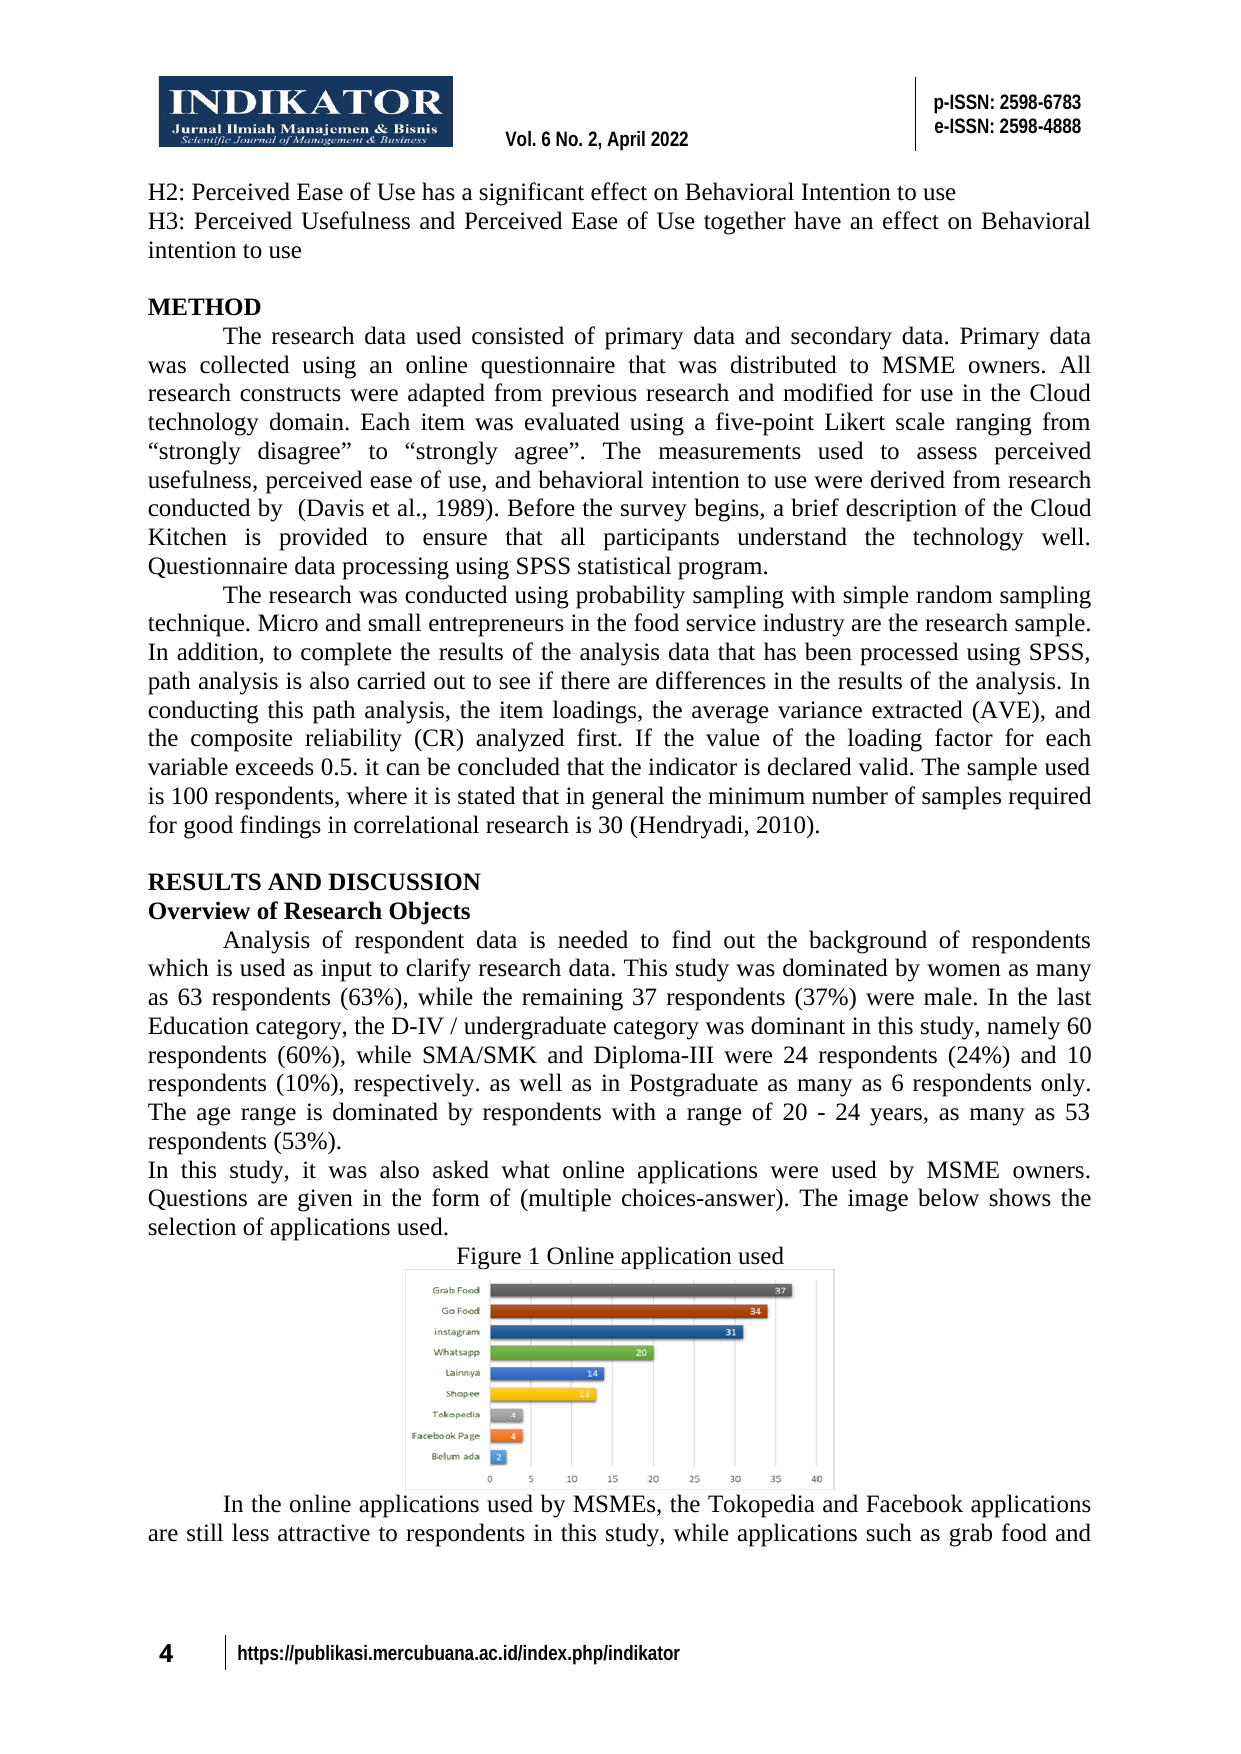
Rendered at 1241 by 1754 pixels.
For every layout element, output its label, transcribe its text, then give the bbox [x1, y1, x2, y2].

text Analysis of respondent data is needed to find out the background of respondents which is used as input to clarify research data. This study was dominated by women as many as 63 respondents (63%), while the remaining 37 respondents (37%) were male. In the last Education category, the D-IV / undergraduate category was dominant in this study, namely 60 respondents (60%), while SMA/SMK and Diploma-III were 24 respondents (24%) and 10 respondents (10%), respectively. as well as in Postgraduate as many as 6 respondents only. The age range is dominated by respondents with a range of 20 - 24 years, as many as 53 respondents (53%). [148, 925, 1092, 1155]
text Overview of Research Objects [148, 896, 1092, 925]
picture [158, 76, 453, 147]
text H2: Perceived Ease of Use has a significant effect on Behavioral Intention to use [148, 177, 1092, 206]
picture [405, 1269, 835, 1490]
text H3: Perceived Usefulness and Perceived Ease of Use together have an effect on Behavioral intention to use [148, 206, 1092, 263]
text METHOD [148, 292, 1092, 321]
text In this study, it was also asked what online applications were used by MSME owners. Questions are given in the form of (multiple choices-answer). The image below shows the selection of applications used. [148, 1155, 1092, 1241]
text RESULTS AND DISCUSSION [148, 867, 1092, 896]
text Figure 1 Online application used [148, 1241, 1092, 1270]
text The research was conducted using probability sampling with simple random sampling technique. Micro and small entrepreneurs in the food service industry are the research sample. In addition, to complete the results of the analysis data that has been processed using SPSS, path analysis is also carried out to see if there are differences in the results of the analysis. In conducting this path analysis, the item loadings, the average variance extracted (AVE), and the composite reliability (CR) analyzed first. If the value of the loading factor for each variable exceeds 0.5. it can be concluded that the indicator is declared valid. The sample used is 100 respondents, where it is stated that in general the minimum number of samples required for good findings in correlational research is 30 (Hendryadi, 2010). [148, 580, 1092, 838]
text The research data used consisted of primary data and secondary data. Primary data was collected using an online questionnaire that was distributed to MSME owners. All research constructs were adapted from previous research and modified for use in the Cloud technology domain. Each item was evaluated using a five-point Likert scale ranging from “strongly disagree” to “strongly agree”. The measurements used to assess perceived usefulness, perceived ease of use, and behavioral intention to use were derived from research conducted by (Davis et al., 1989). Before the survey begins, a brief description of the Cloud Kitchen is provided to ensure that all participants understand the technology well. Questionnaire data processing using SPSS statistical program. [148, 321, 1092, 580]
